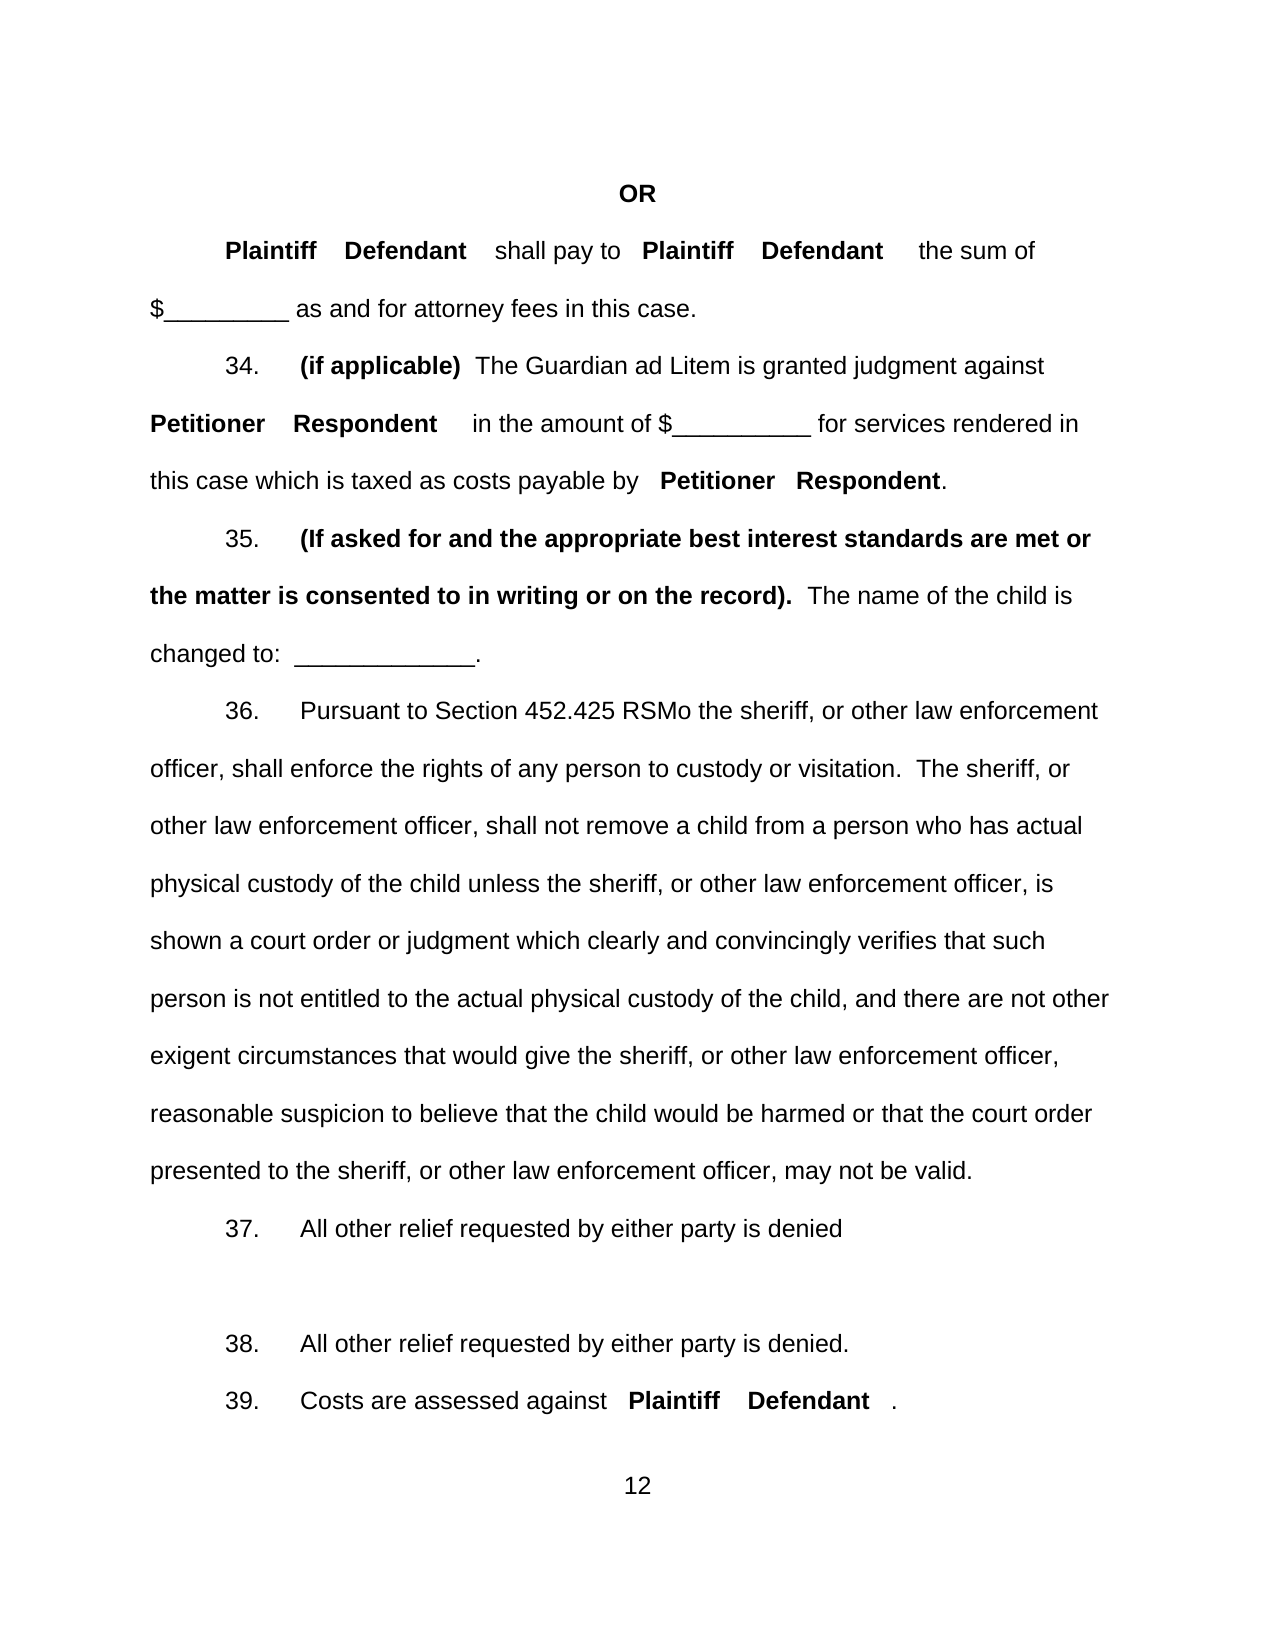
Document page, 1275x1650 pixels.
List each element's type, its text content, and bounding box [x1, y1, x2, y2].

list Plaintiff Defendant shall pay to Plaintiff Defendant the sum of $_________ as and for attorney fees in this case. [150, 236, 1125, 322]
list 38. All other relief requested by either party is denied. [150, 1329, 1125, 1357]
list 36. Pursuant to Section 452.425 RSMo the sheriff, or other law enforcement officer, shall enforce the rights of any person to custody or visitation. The sheriff, or other law enforcement officer, shall not remove a child from a person who has actual physical custody of the child unless the sheriff, or other law enforcement officer, is shown a court order or judgment which clearly and convincingly verifies that such person is not entitled to the actual physical custody of the child, and there are not other exigent circumstances that would give the sheriff, or other law enforcement officer, reasonable suspicion to believe that the child would be harmed or that the court order presented to the sheriff, or other law enforcement officer, may not be valid. [150, 696, 1125, 1185]
list 39. Costs are assessed against Plaintiff Defendant . [150, 1386, 1125, 1415]
list 35. (If asked for and the appropriate best interest standards are met or the matter is consented to in writing or on the record). The name of the child is changed to: _____________. [150, 524, 1125, 667]
list 34. (if applicable) The Guardian ad Litem is granted judgment against Petitioner Respondent in the amount of $__________ for services rendered in this case which is taxed as costs payable by Petitioner Respondent. [150, 351, 1125, 495]
list 37. All other relief requested by either party is denied [150, 1214, 1125, 1242]
list OR [150, 179, 1125, 207]
